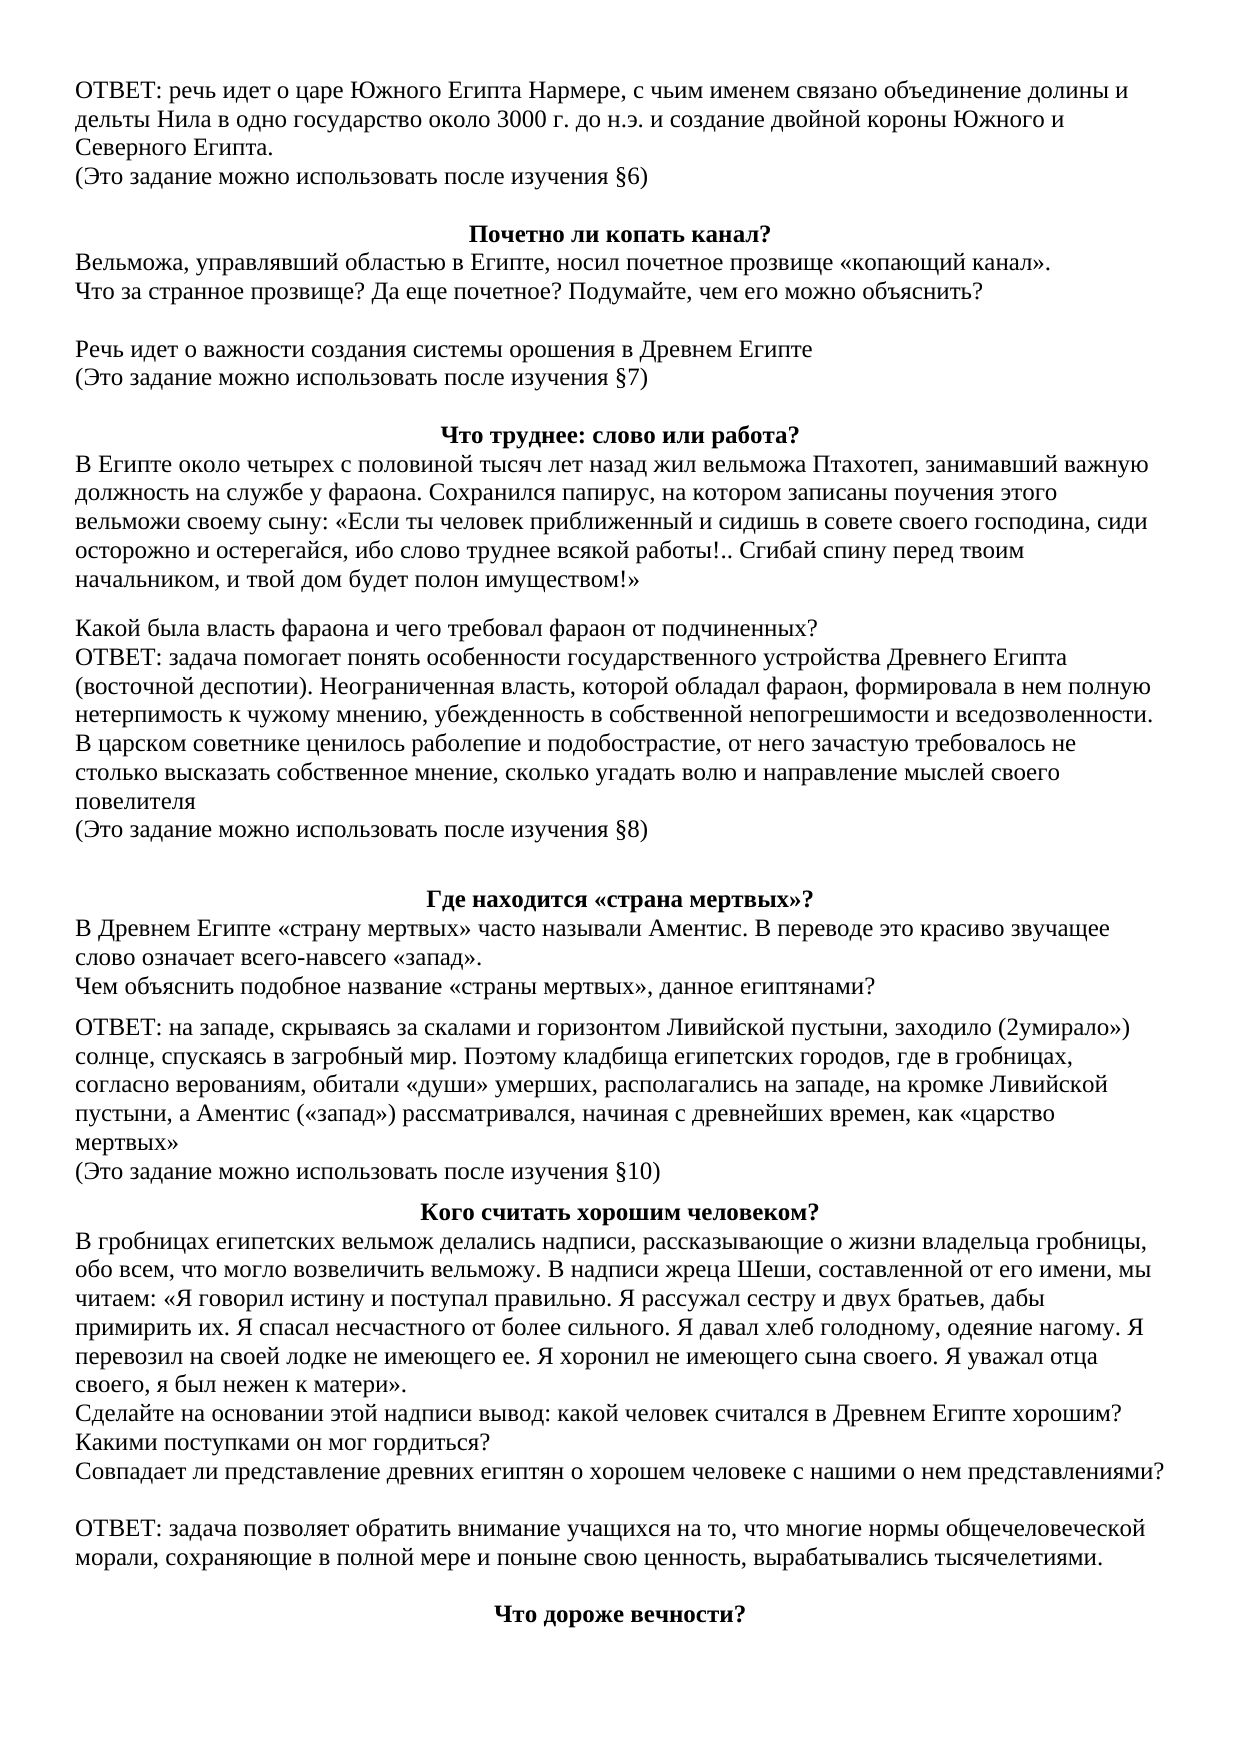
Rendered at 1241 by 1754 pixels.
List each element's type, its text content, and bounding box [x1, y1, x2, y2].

text ОТВЕТ: задача помогает понять особенности государственного устройства Древнего Египта (восточной деспотии). Неограниченная власть, которой обладал фараон, формировала в нем полную нетерпимость к чужому мнению, убежденность в собственной непогрешимости и вседозволенности. В царском советнике ценилось раболепие и подобострастие, от него зачастую требовалось не столько высказать собственное мнение, сколько угадать волю и направление мыслей своего повелителя [75, 642, 1165, 814]
text Какой была власть фараона и чего требовал фараон от подчиненных? [75, 613, 1165, 642]
text (Это задание можно использовать после изучения §7) [75, 362, 1165, 391]
text В Древнем Египте «страну мертвых» часто называли Аментис. В переводе это красиво звучащее слово означает всего-навсего «запад». [75, 913, 1165, 971]
text (Это задание можно использовать после изучения §8) [75, 814, 1165, 843]
text Речь идет о важности создания системы орошения в Древнем Египте [75, 334, 1165, 362]
text Чем объяснить подобное название «страны мертвых», данное египтянами? [75, 971, 1165, 999]
text (Это задание можно использовать после изучения §6) [75, 161, 1165, 190]
text (Это задание можно использовать после изучения §10) [75, 1156, 1165, 1184]
text Что за странное прозвище? Да еще почетное? Подумайте, чем его можно объяснить? [75, 276, 1165, 305]
text Почетно ли копать канал? [75, 219, 1165, 247]
text В Египте около четырех с половиной тысяч лет назад жил вельможа Птахотеп, занимавший важную должность на службе у фараона. Сохранился папирус, на котором записаны поучения этого вельможи своему сыну: «Если ты человек приближенный и сидишь в совете своего господина, сиди осторожно и остерегайся, ибо слово труднее всякой работы!.. Сгибай спину перед твоим начальником, и твой дом будет полон имуществом!» [75, 449, 1165, 592]
text Вельможа, управлявший областью в Египте, носил почетное прозвище «копающий канал». [75, 247, 1165, 276]
text Совпадает ли представление древних египтян о хорошем человеке с нашими о нем представлениями? [75, 1456, 1165, 1484]
text Кого считать хорошим человеком? [75, 1197, 1165, 1226]
text Какими поступками он мог гордиться? [75, 1427, 1165, 1456]
text ОТВЕТ: задача позволяет обратить внимание учащихся на то, что многие нормы общечеловеческой морали, сохраняющие в полной мере и поныне свою ценность, вырабатывались тысячелетиями. [75, 1513, 1165, 1571]
text ОТВЕТ: на западе, скрываясь за скалами и горизонтом Ливийской пустыни, заходило (2умирало») солнце, спускаясь в загробный мир. Поэтому кладбища египетских городов, где в гробницах, согласно верованиям, обитали «души» умерших, располагались на западе, на кромке Ливийской пустыни, а Аментис («запад») рассматривался, начиная с древнейших времен, как «царство мертвых» [75, 1012, 1165, 1156]
text Где находится «страна мертвых»? [75, 884, 1165, 913]
text В гробницах египетских вельмож делались надписи, рассказывающие о жизни владельца гробницы, обо всем, что могло возвеличить вельможу. В надписи жреца Шеши, составленной от его имени, мы читаем: «Я говорил истину и поступал правильно. Я рассужал сестру и двух братьев, дабы примирить их. Я спасал несчастного от более сильного. Я давал хлеб голодному, одеяние нагому. Я перевозил на своей лодке не имеющего ее. Я хоронил не имеющего сына своего. Я уважал отца своего, я был нежен к матери». [75, 1226, 1165, 1398]
text Сделайте на основании этой надписи вывод: какой человек считался в Древнем Египте хорошим? [75, 1398, 1165, 1427]
text Что дороже вечности? [75, 1599, 1165, 1628]
text Что труднее: слово или работа? [75, 420, 1165, 449]
text ОТВЕТ: речь идет о царе Южного Египта Нармере, с чьим именем связано объединение долины и дельты Нила в одно государство около 3000 г. до н.э. и создание двойной короны Южного и Северного Египта. [75, 75, 1165, 161]
